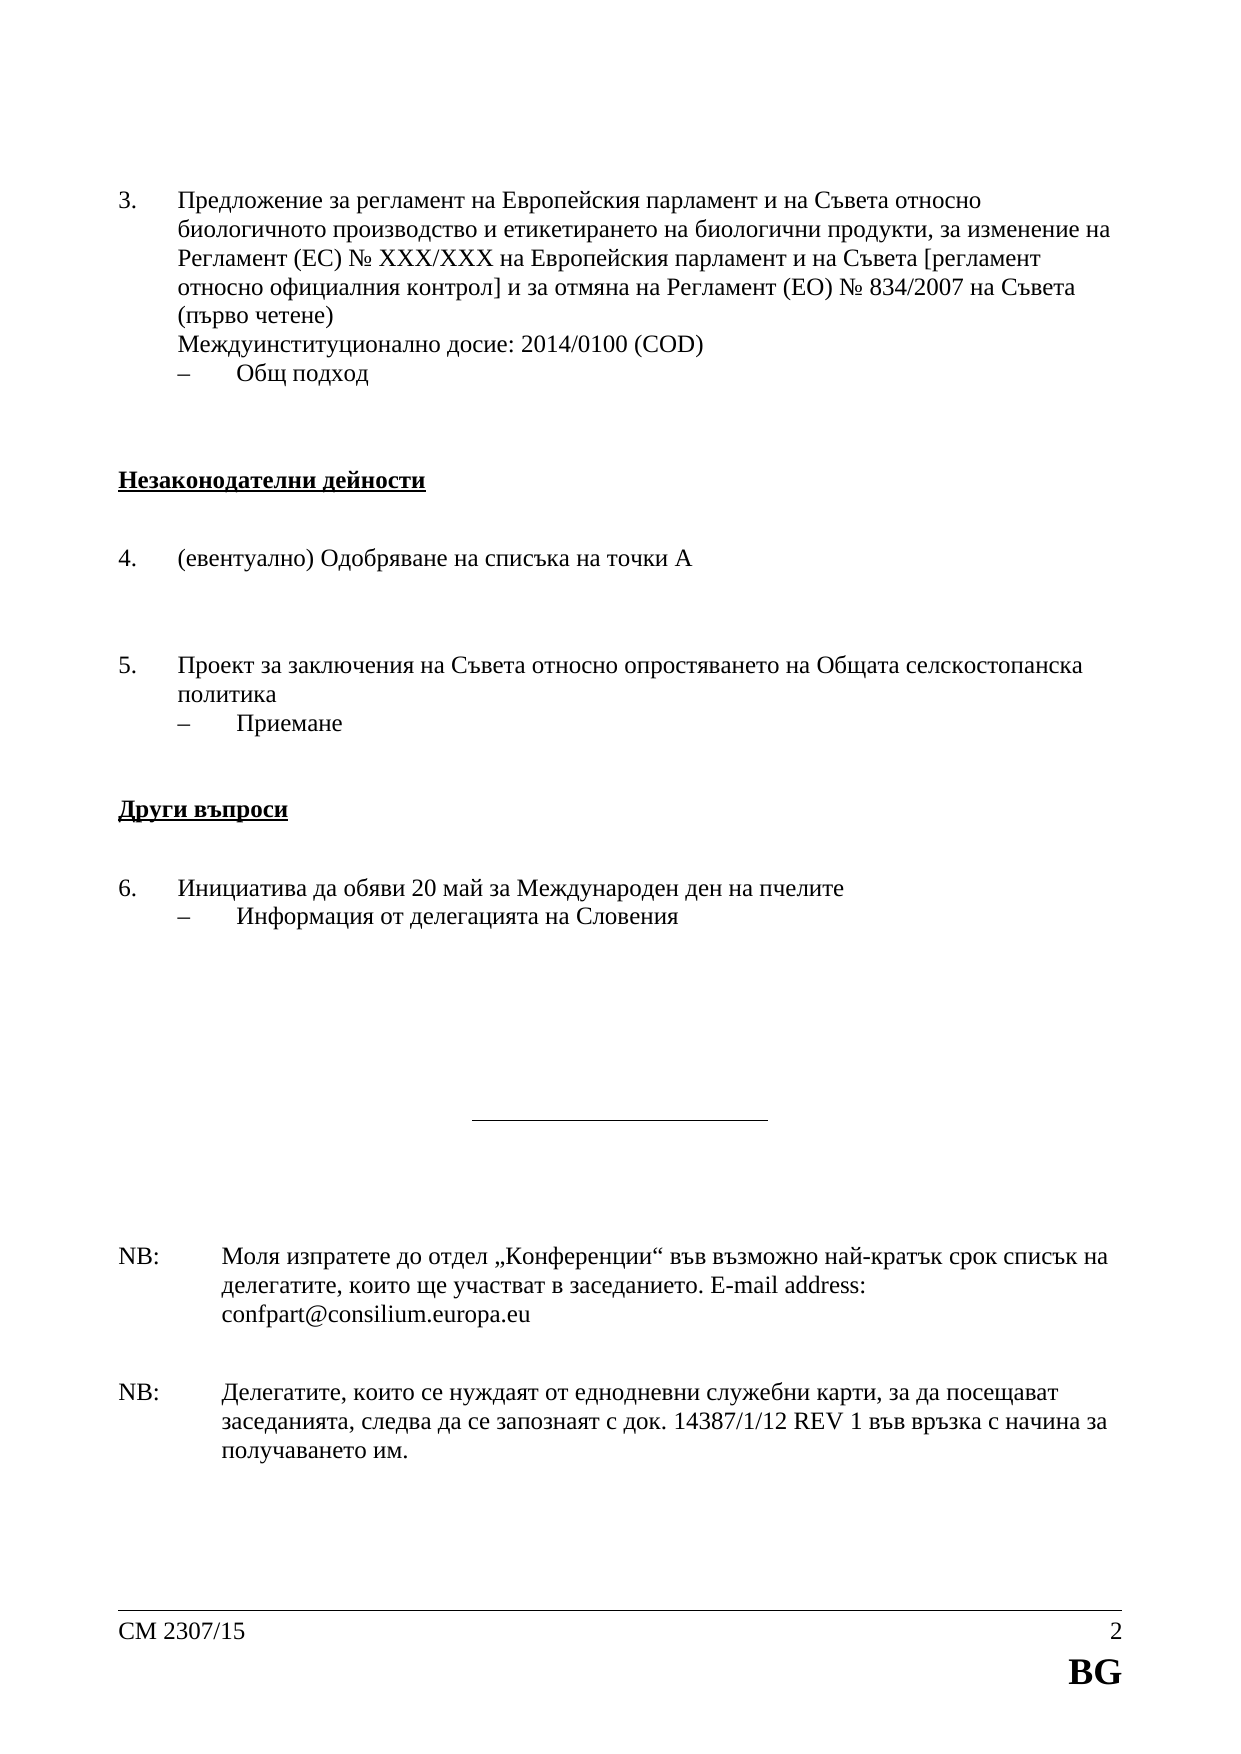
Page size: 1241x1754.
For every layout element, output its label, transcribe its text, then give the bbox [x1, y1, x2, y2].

text Приемане [177, 708, 1122, 737]
text Други въпроси [118, 794, 1122, 823]
text 3. Предложение за регламент на Европейския парламент и на Съвета относно биологичното производство и етикетирането на биологични продукти, за изменение на Регламент (ЕС) № XXX/XXX на Европейския парламент и на Съвета [регламент относно официалния контрол] и за отмяна на Регламент (ЕО) № 834/2007 на Съвета (първо четене) [118, 186, 1122, 329]
text Междуинституционално досие: 2014/0100 (COD) [177, 329, 1122, 358]
text 5. Проект за заключения на Съвета относно опростяването на Общата селскостопанска политика [118, 651, 1122, 708]
text Информация от делегацията на Словения [177, 901, 1122, 930]
text NB: Делегатите, които се нуждаят от еднодневни служебни карти, за да посещават заседанията, следва да се запознаят с док. 14387/1/12 REV 1 във връзка с начина за получаването им. [118, 1377, 1122, 1464]
text NB: Моля изпратете до отдел „Конференции“ във възможно най-кратък срок списък на делегатите, които ще участват в заседанието. E-mail address: confpart@consilium.europa.eu [118, 1241, 1122, 1327]
text 6. Инициатива да обяви 20 май за Международен ден на пчелите [118, 873, 1122, 901]
text Общ подход [177, 358, 1122, 387]
text 4. (евентуално) Одобряване на списъка на точки А [118, 543, 1122, 572]
text Незаконодателни дейности [118, 465, 1122, 494]
